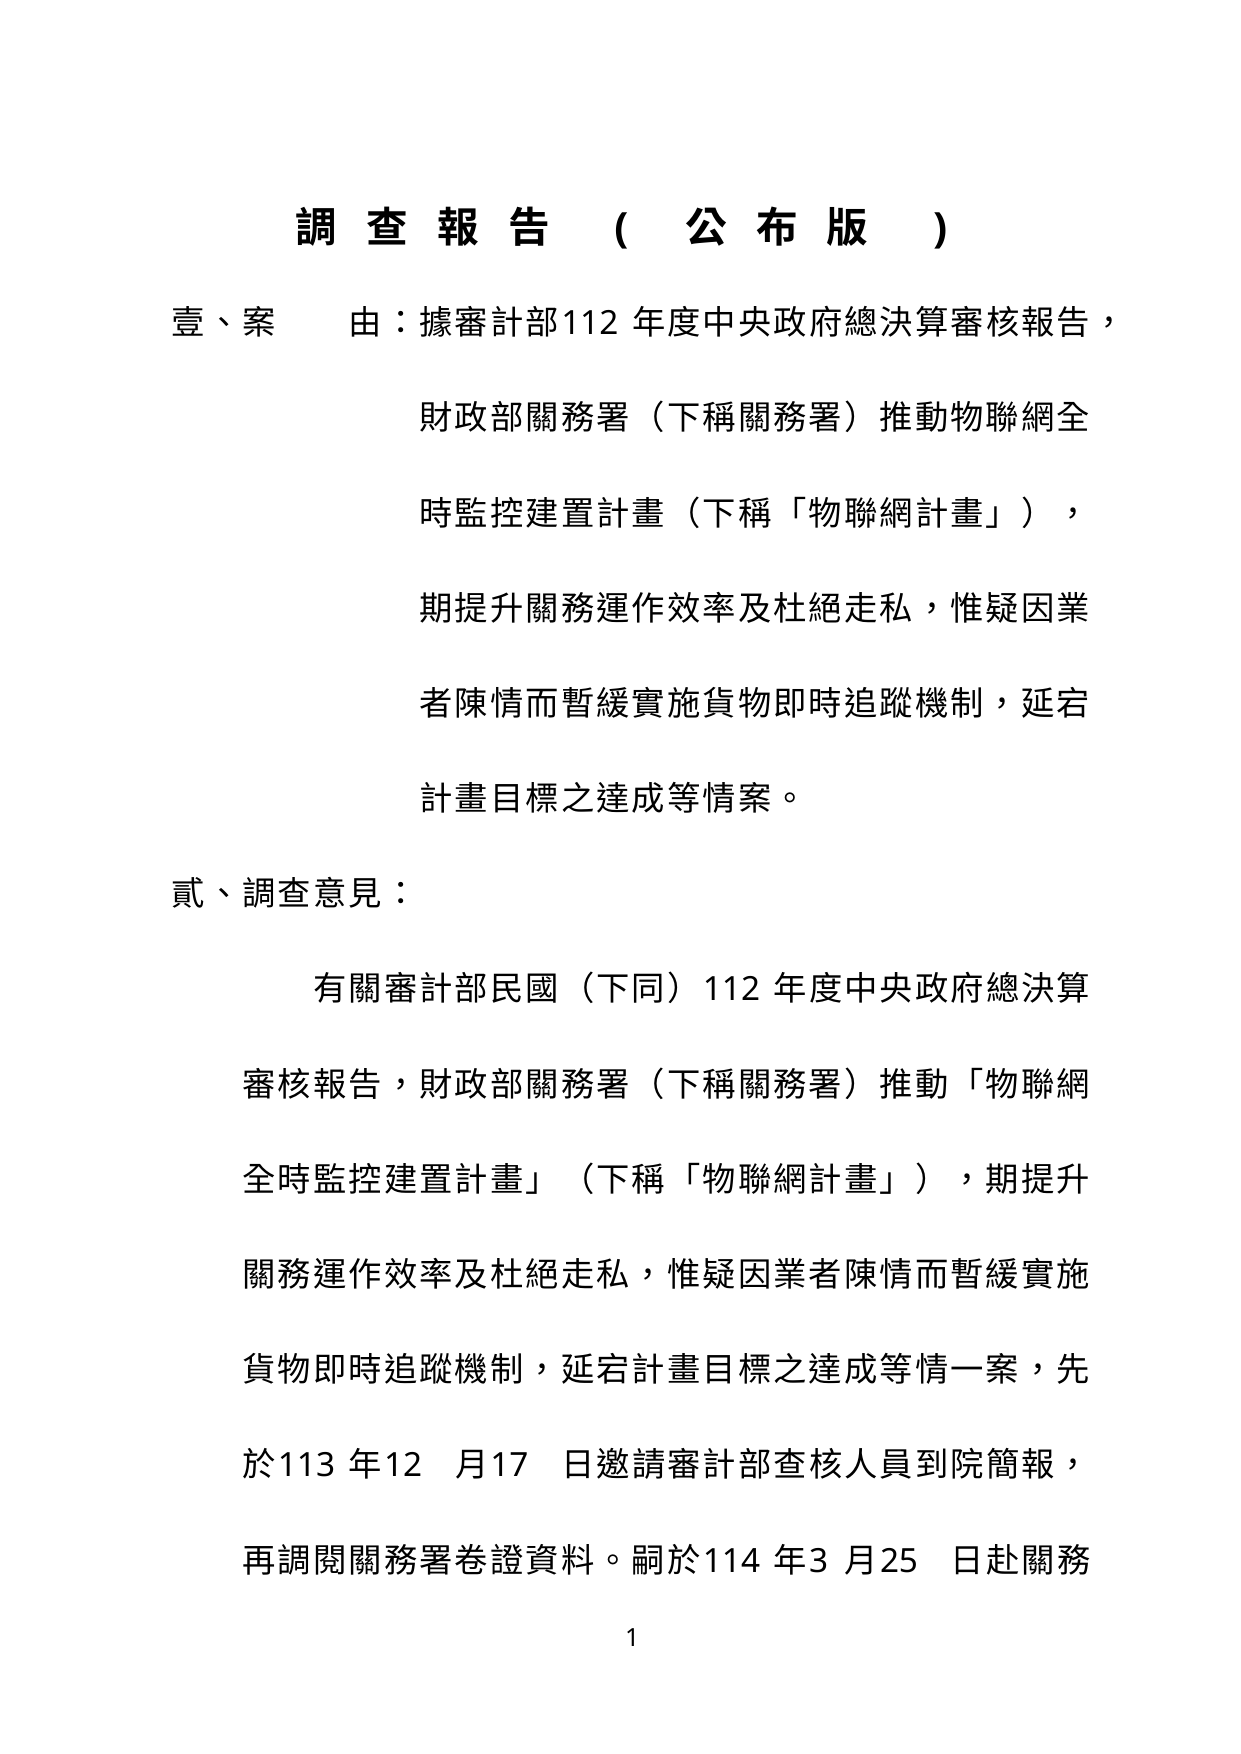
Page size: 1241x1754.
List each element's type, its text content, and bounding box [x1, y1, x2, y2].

subtitle 調查意見： [171, 844, 1092, 939]
text 調查報告(公布版) [171, 177, 1092, 272]
subtitle 案 由：據審計部112年度中央政府總決算審核報告，財政部關務署（下稱關務署）推動物聯網全時監控建置計畫（下稱「物聯網計畫」），期提升關務運作效率及杜絕走私，惟疑因業者陳情而暫緩實施貨物即時追蹤機制，延宕計畫目標之達成等情案。 [171, 272, 1092, 844]
